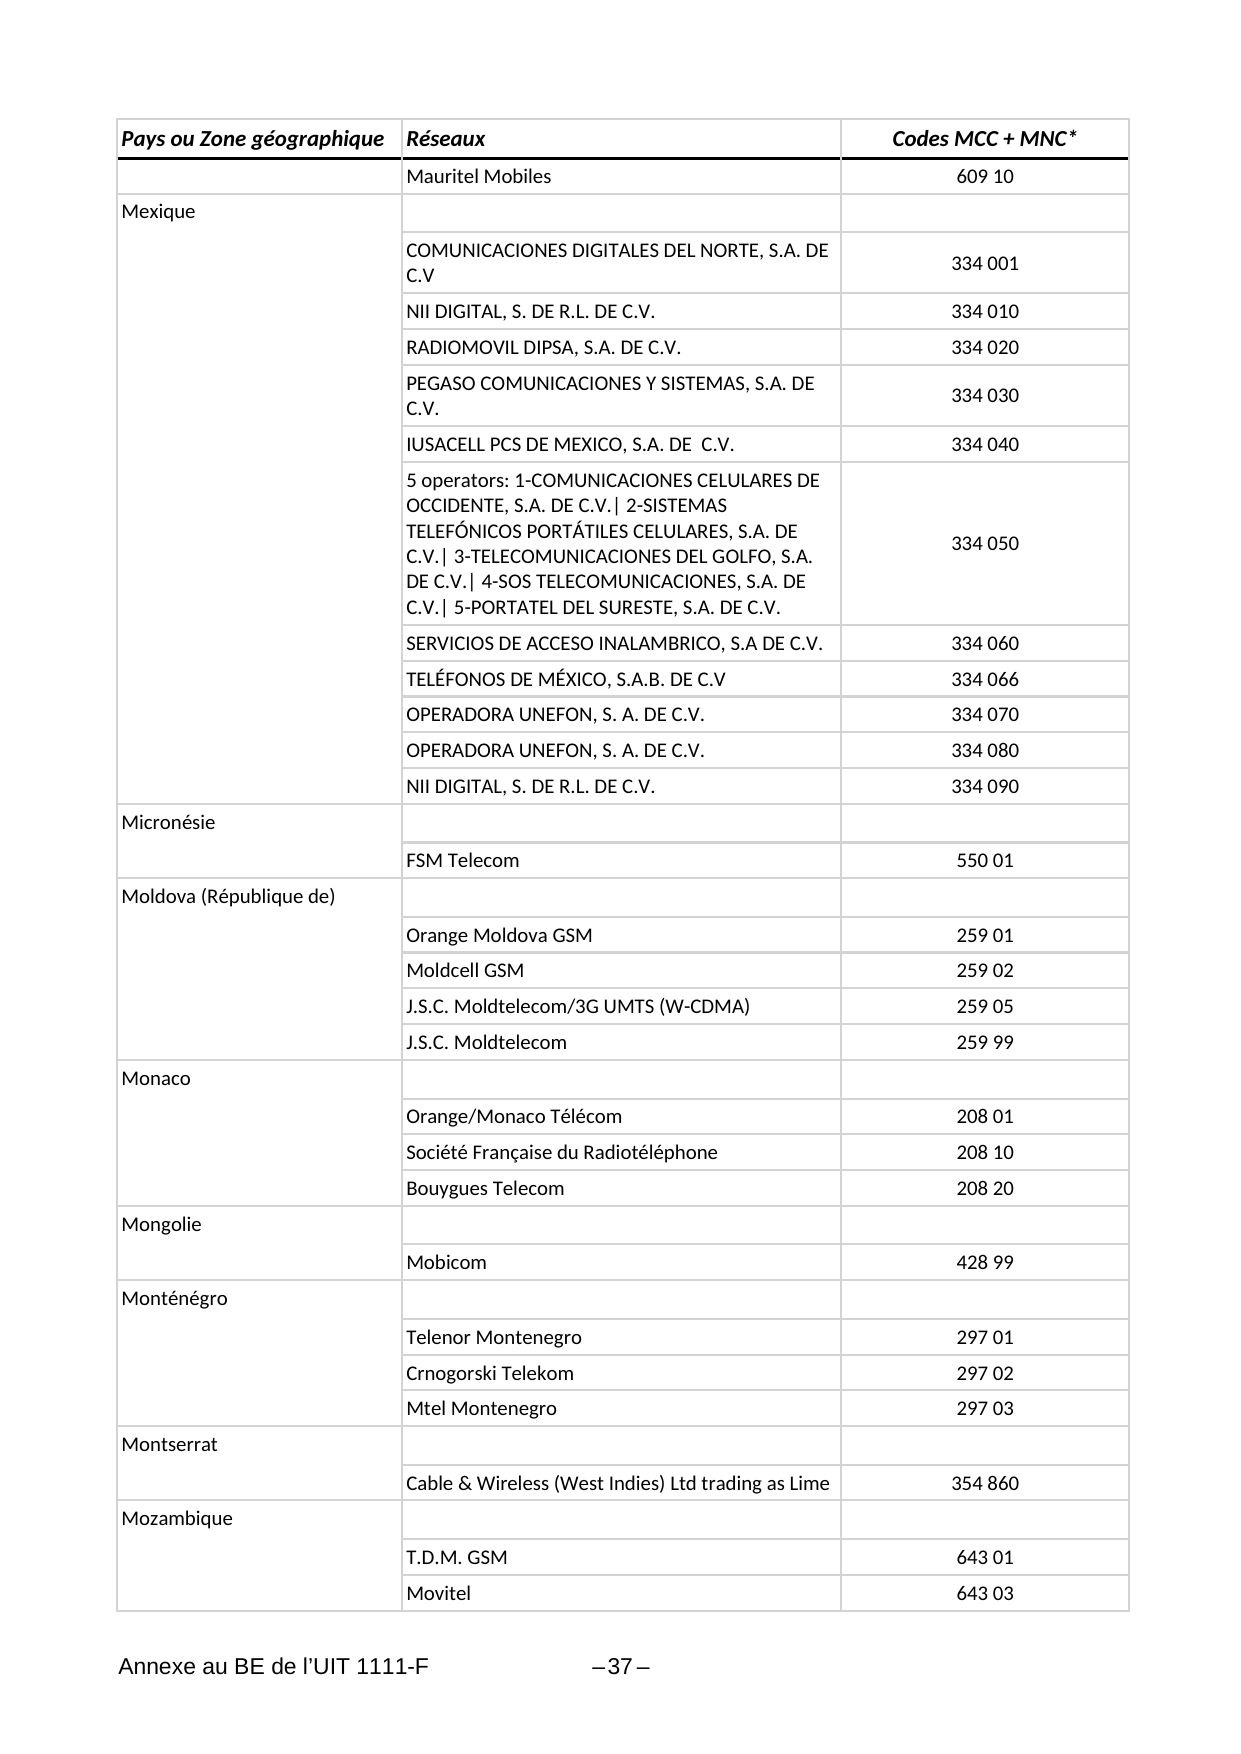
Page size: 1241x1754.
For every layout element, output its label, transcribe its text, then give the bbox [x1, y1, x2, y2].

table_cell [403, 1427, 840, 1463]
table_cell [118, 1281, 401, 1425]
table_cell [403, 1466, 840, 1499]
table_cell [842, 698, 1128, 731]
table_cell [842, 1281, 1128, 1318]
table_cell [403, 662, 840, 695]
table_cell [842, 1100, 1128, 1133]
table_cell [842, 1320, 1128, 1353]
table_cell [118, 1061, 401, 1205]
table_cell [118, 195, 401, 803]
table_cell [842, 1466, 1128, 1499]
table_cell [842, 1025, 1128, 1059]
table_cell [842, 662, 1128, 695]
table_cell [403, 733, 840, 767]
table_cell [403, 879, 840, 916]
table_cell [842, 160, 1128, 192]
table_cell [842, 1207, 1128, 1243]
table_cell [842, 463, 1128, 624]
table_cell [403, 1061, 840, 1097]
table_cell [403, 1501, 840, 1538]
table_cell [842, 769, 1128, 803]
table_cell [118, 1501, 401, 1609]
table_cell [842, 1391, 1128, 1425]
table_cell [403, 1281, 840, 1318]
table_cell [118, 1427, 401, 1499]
table_header Pays ou Zone géographique [118, 120, 401, 157]
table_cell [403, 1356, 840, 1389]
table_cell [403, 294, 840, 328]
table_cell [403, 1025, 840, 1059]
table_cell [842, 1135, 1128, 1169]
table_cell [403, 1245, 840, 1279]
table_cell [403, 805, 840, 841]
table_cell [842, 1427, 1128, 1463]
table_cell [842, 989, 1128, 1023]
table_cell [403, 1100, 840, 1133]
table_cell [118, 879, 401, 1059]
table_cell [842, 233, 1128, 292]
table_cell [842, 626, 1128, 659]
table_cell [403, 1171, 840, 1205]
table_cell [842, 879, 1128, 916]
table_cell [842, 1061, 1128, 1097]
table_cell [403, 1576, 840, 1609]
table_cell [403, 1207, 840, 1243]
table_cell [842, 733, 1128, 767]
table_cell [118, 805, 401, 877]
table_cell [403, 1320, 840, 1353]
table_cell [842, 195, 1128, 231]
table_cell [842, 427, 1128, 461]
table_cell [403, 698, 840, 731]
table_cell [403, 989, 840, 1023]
table_header Réseaux [403, 120, 840, 157]
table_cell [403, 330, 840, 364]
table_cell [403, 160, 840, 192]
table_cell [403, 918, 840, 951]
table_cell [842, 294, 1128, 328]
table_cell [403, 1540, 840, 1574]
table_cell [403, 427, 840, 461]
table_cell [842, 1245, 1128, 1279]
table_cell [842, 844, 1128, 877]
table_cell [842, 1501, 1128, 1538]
table_header Codes MCC + MNC* [842, 120, 1128, 157]
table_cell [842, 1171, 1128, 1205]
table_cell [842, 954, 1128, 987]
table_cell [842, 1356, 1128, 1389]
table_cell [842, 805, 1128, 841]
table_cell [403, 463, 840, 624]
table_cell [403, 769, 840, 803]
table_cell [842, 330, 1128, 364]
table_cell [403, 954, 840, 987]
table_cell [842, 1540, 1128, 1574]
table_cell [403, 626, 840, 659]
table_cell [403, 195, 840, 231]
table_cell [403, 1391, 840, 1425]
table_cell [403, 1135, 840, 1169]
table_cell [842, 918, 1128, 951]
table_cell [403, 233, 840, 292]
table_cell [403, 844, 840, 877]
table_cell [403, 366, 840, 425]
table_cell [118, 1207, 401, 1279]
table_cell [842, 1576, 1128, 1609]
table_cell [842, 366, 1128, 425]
